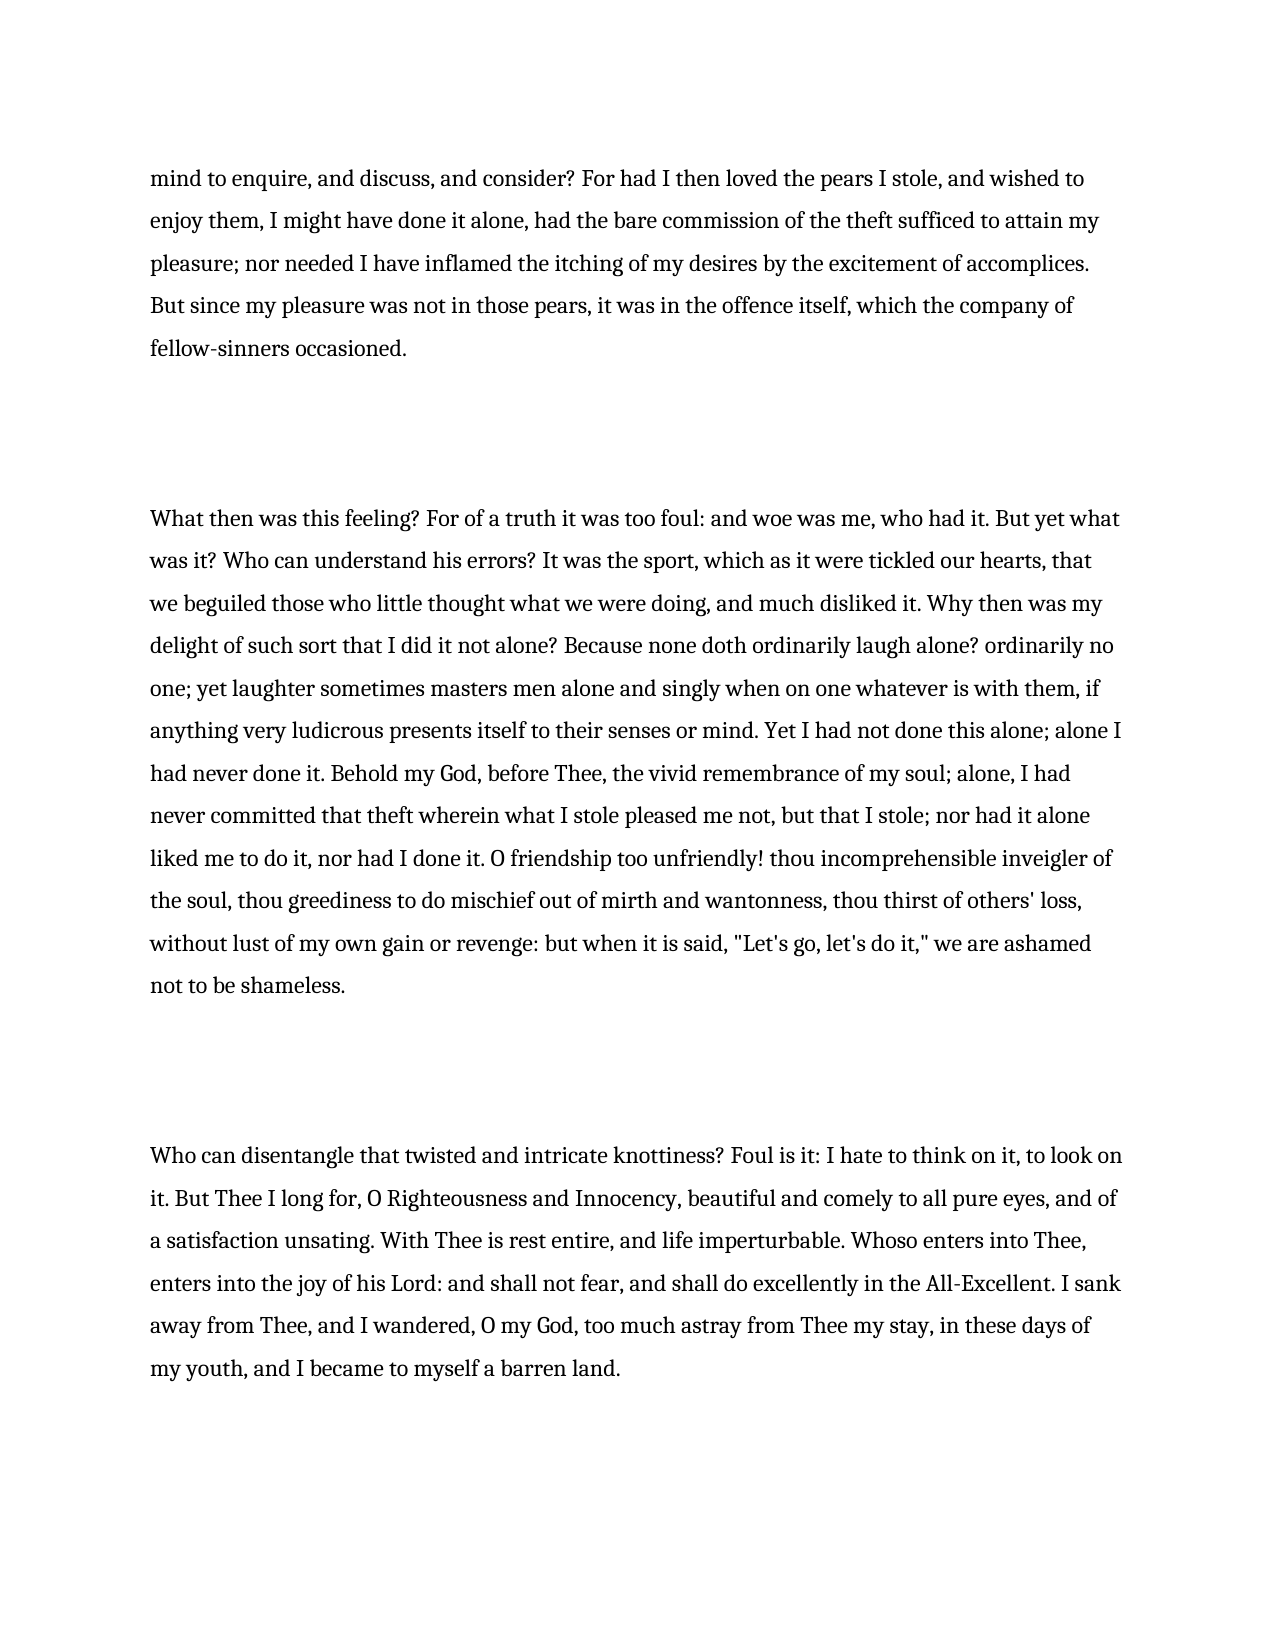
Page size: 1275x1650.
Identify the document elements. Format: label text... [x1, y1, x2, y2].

text What then was this feeling? For of a truth it was too foul: and woe was me, who had it. But yet what was it? Who can understand his errors? It was the sport, which as it were tickled our hearts, that we beguiled those who little thought what we were doing, and much disliked it. Why then was my delight of such sort that I did it not alone? Because none doth ordinarily laugh alone? ordinarily no one; yet laughter sometimes masters men alone and singly when on one whatever is with them, if anything very ludicrous presents itself to their senses or mind. Yet I had not done this alone; alone I had never done it. Behold my God, before Thee, the vivid remembrance of my soul; alone, I had never committed that theft wherein what I stole pleased me not, but that I stole; nor had it alone liked me to do it, nor had I done it. O friendship too unfriendly! thou incomprehensible inveigler of the soul, thou greediness to do mischief out of mirth and wantonness, thou thirst of others' loss, without lust of my own gain or revenge: but when it is said, "Let's go, let's do it," we are ashamed not to be shameless. [150, 490, 1125, 1042]
text Who can disentangle that twisted and intricate knottiness? Foul is it: I hate to think on it, to look on it. But Thee I long for, O Righteousness and Innocency, beautiful and comely to all pure eyes, and of a satisfaction unsating. With Thee is rest entire, and life imperturbable. Whoso enters into Thee, enters into the joy of his Lord: and shall not fear, and shall do excellently in the All-Excellent. I sank away from Thee, and I wandered, O my God, too much astray from Thee my stay, in these days of my youth, and I became to myself a barren land. [150, 1127, 1125, 1425]
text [150, 150, 1125, 405]
